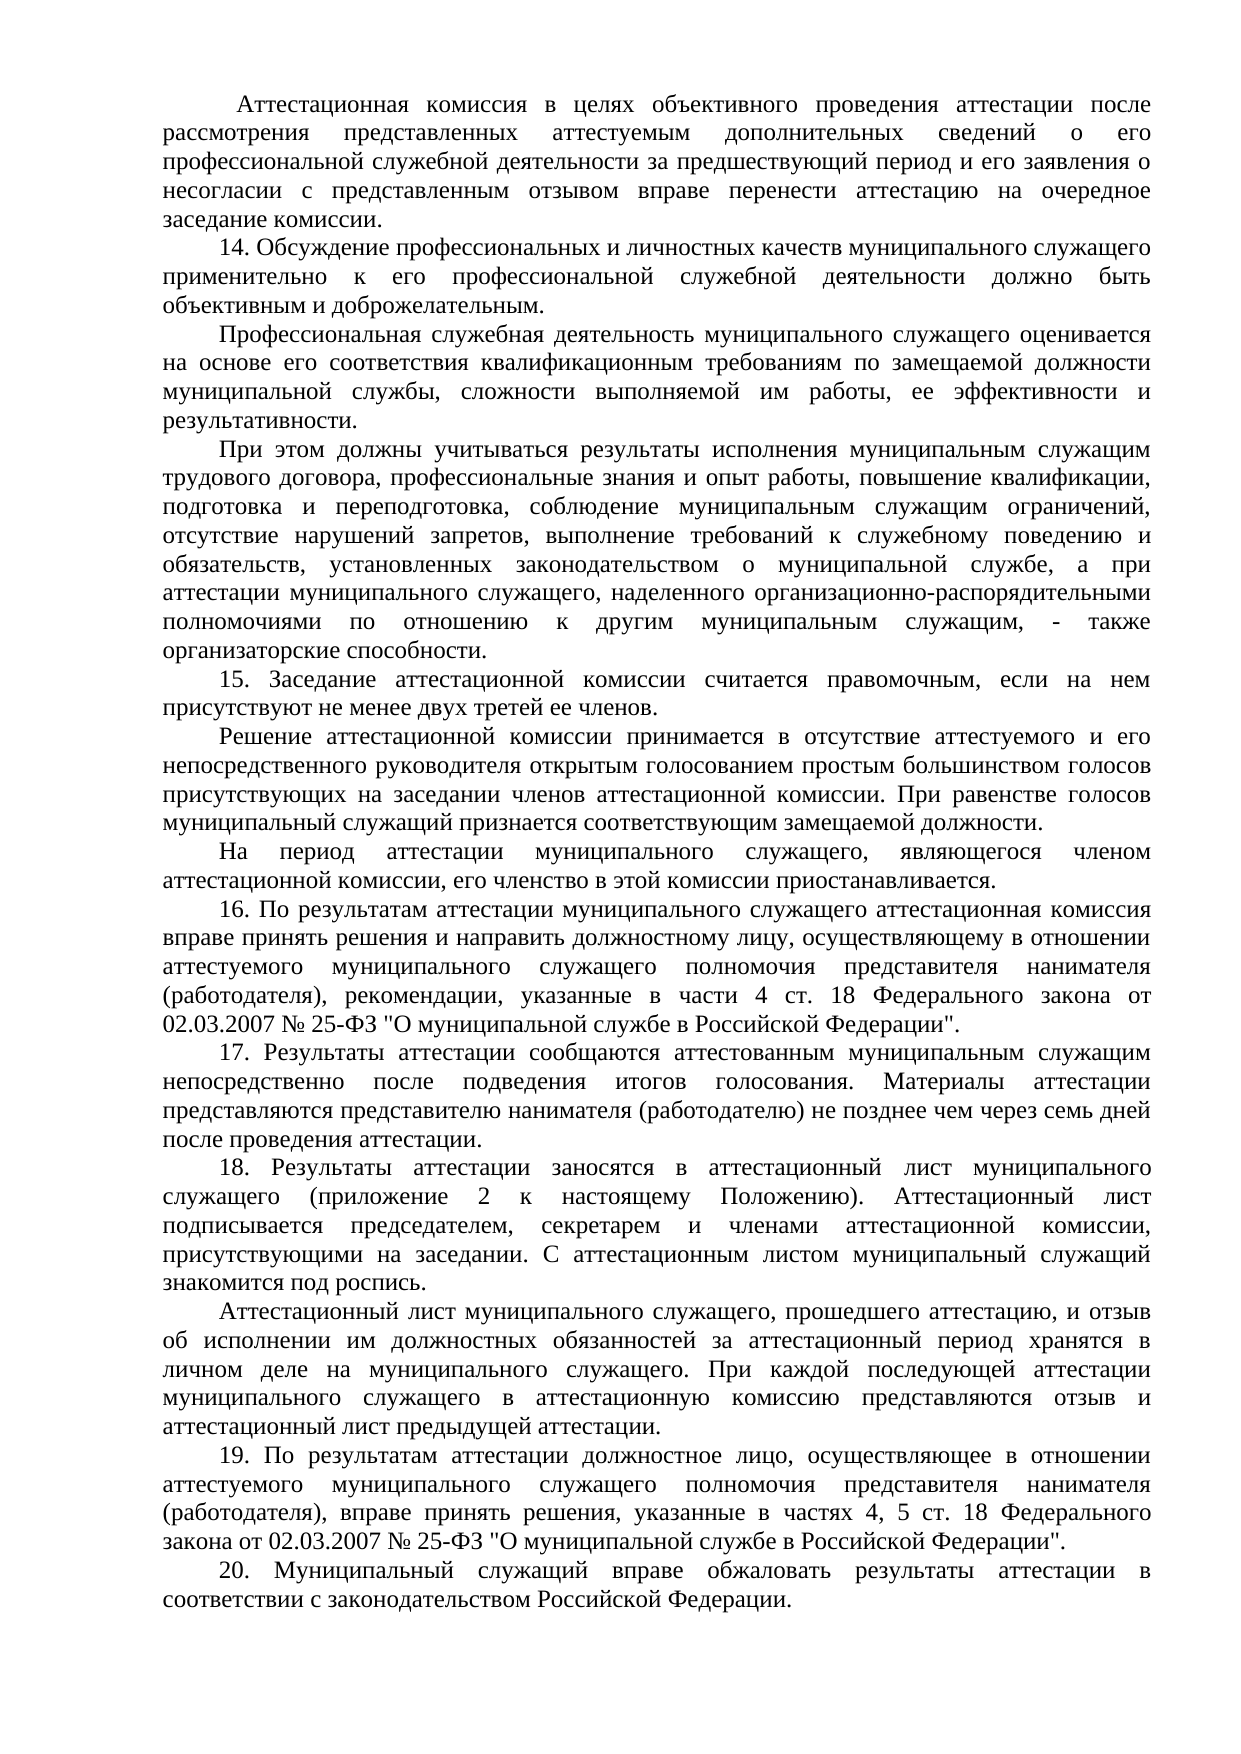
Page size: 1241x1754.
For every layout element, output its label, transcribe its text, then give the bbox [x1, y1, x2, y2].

text 17. Результаты аттестации сообщаются аттестованным муниципальным служащим непосредственно после подведения итогов голосования. Материалы аттестации представляются представителю нанимателя (работодателю) не позднее чем через семь дней после проведения аттестации. [162, 1037, 1152, 1152]
text На период аттестации муниципального служащего, являющегося членом аттестационной комиссии, его членство в этой комиссии приостанавливается. [162, 836, 1152, 894]
text 19. По результатам аттестации должностное лицо, осуществляющее в отношении аттестуемого муниципального служащего полномочия представителя нанимателя (работодателя), вправе принять решения, указанные в частях 4, 5 ст. 18 Федерального закона от 02.03.2007 № 25-ФЗ "О муниципальной службе в Российской Федерации". [162, 1440, 1152, 1555]
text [162, 89, 1152, 232]
text Решение аттестационной комиссии принимается в отсутствие аттестуемого и его непосредственного руководителя открытым голосованием простым большинством голосов присутствующих на заседании членов аттестационной комиссии. При равенстве голосов муниципальный служащий признается соответствующим замещаемой должности. [162, 721, 1152, 836]
text Профессиональная служебная деятельность муниципального служащего оценивается на основе его соответствия квалификационным требованиям по замещаемой должности муниципальной службы, сложности выполняемой им работы, ее эффективности и результативности. [162, 319, 1152, 434]
text 18. Результаты аттестации заносятся в аттестационный лист муниципального служащего (приложение 2 к настоящему Положению). Аттестационный лист подписывается председателем, секретарем и членами аттестационной комиссии, присутствующими на заседании. С аттестационным листом муниципальный служащий знакомится под роспись. [162, 1152, 1152, 1296]
text Аттестационный лист муниципального служащего, прошедшего аттестацию, и отзыв об исполнении им должностных обязанностей за аттестационный период хранятся в личном деле на муниципального служащего. При каждой последующей аттестации муниципального служащего в аттестационную комиссию представляются отзыв и аттестационный лист предыдущей аттестации. [162, 1296, 1152, 1440]
text При этом должны учитываться результаты исполнения муниципальным служащим трудового договора, профессиональные знания и опыт работы, повышение квалификации, подготовка и переподготовка, соблюдение муниципальным служащим ограничений, отсутствие нарушений запретов, выполнение требований к служебному поведению и обязательств, установленных законодательством о муниципальной службе, а при аттестации муниципального служащего, наделенного организационно-распорядительными полномочиями по отношению к другим муниципальным служащим, - также организаторские способности. [162, 434, 1152, 664]
text 20. Муниципальный служащий вправе обжаловать результаты аттестации в соответствии с законодательством Российской Федерации. [162, 1555, 1152, 1612]
text 15. Заседание аттестационной комиссии считается правомочным, если на нем присутствуют не менее двух третей ее членов. [162, 664, 1152, 721]
text 16. По результатам аттестации муниципального служащего аттестационная комиссия вправе принять решения и направить должностному лицу, осуществляющему в отношении аттестуемого муниципального служащего полномочия представителя нанимателя (работодателя), рекомендации, указанные в части 4 ст. 18 Федерального закона от 02.03.2007 № 25-ФЗ "О муниципальной службе в Российской Федерации". [162, 894, 1152, 1037]
text 14. Обсуждение профессиональных и личностных качеств муниципального служащего применительно к его профессиональной служебной деятельности должно быть объективным и доброжелательным. [162, 232, 1152, 319]
